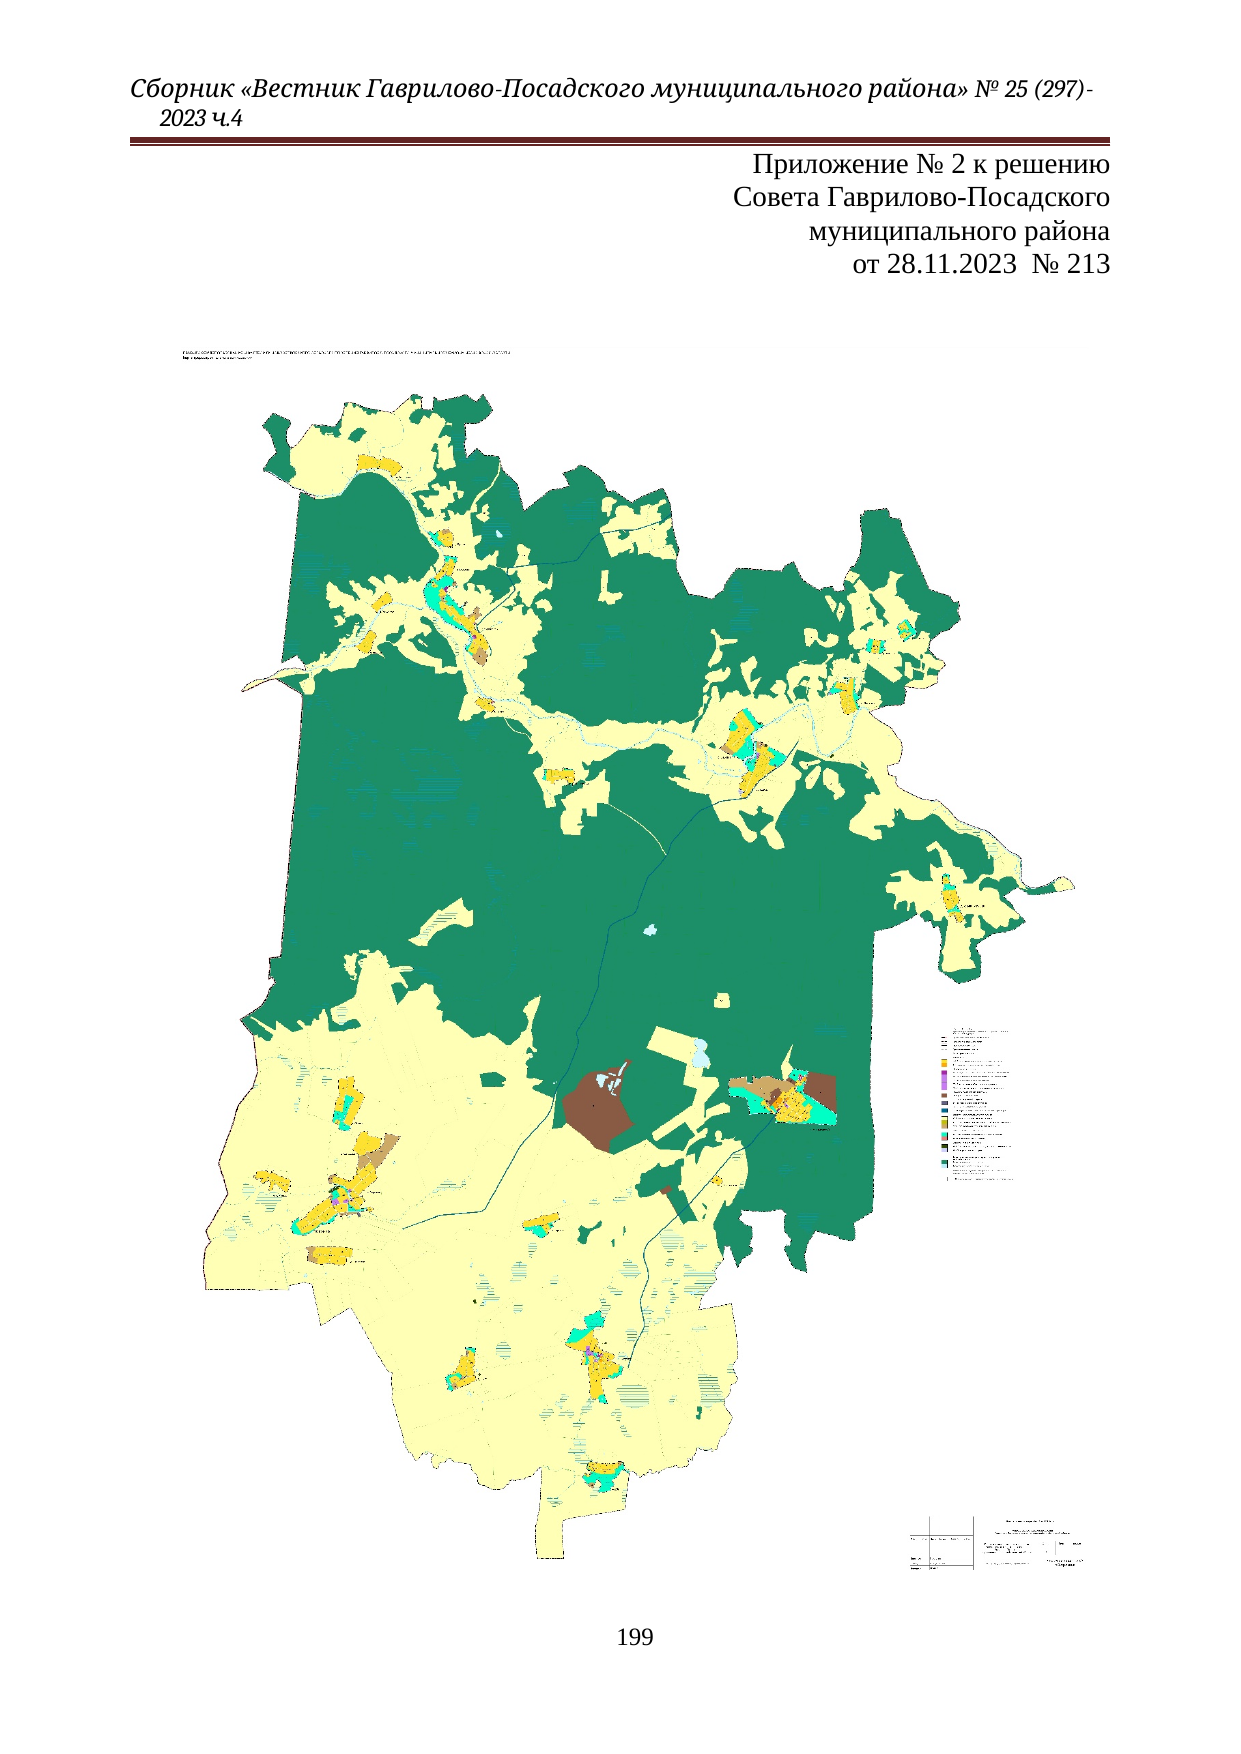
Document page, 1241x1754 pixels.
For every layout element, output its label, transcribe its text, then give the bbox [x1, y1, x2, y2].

text от 28.11.2023 № 213 [159, 247, 1110, 280]
text муниципального района [159, 213, 1110, 247]
text Приложение № 2 к решению [159, 146, 1110, 179]
text Совета Гаврилово-Посадского [159, 179, 1110, 213]
picture [180, 347, 1090, 1570]
